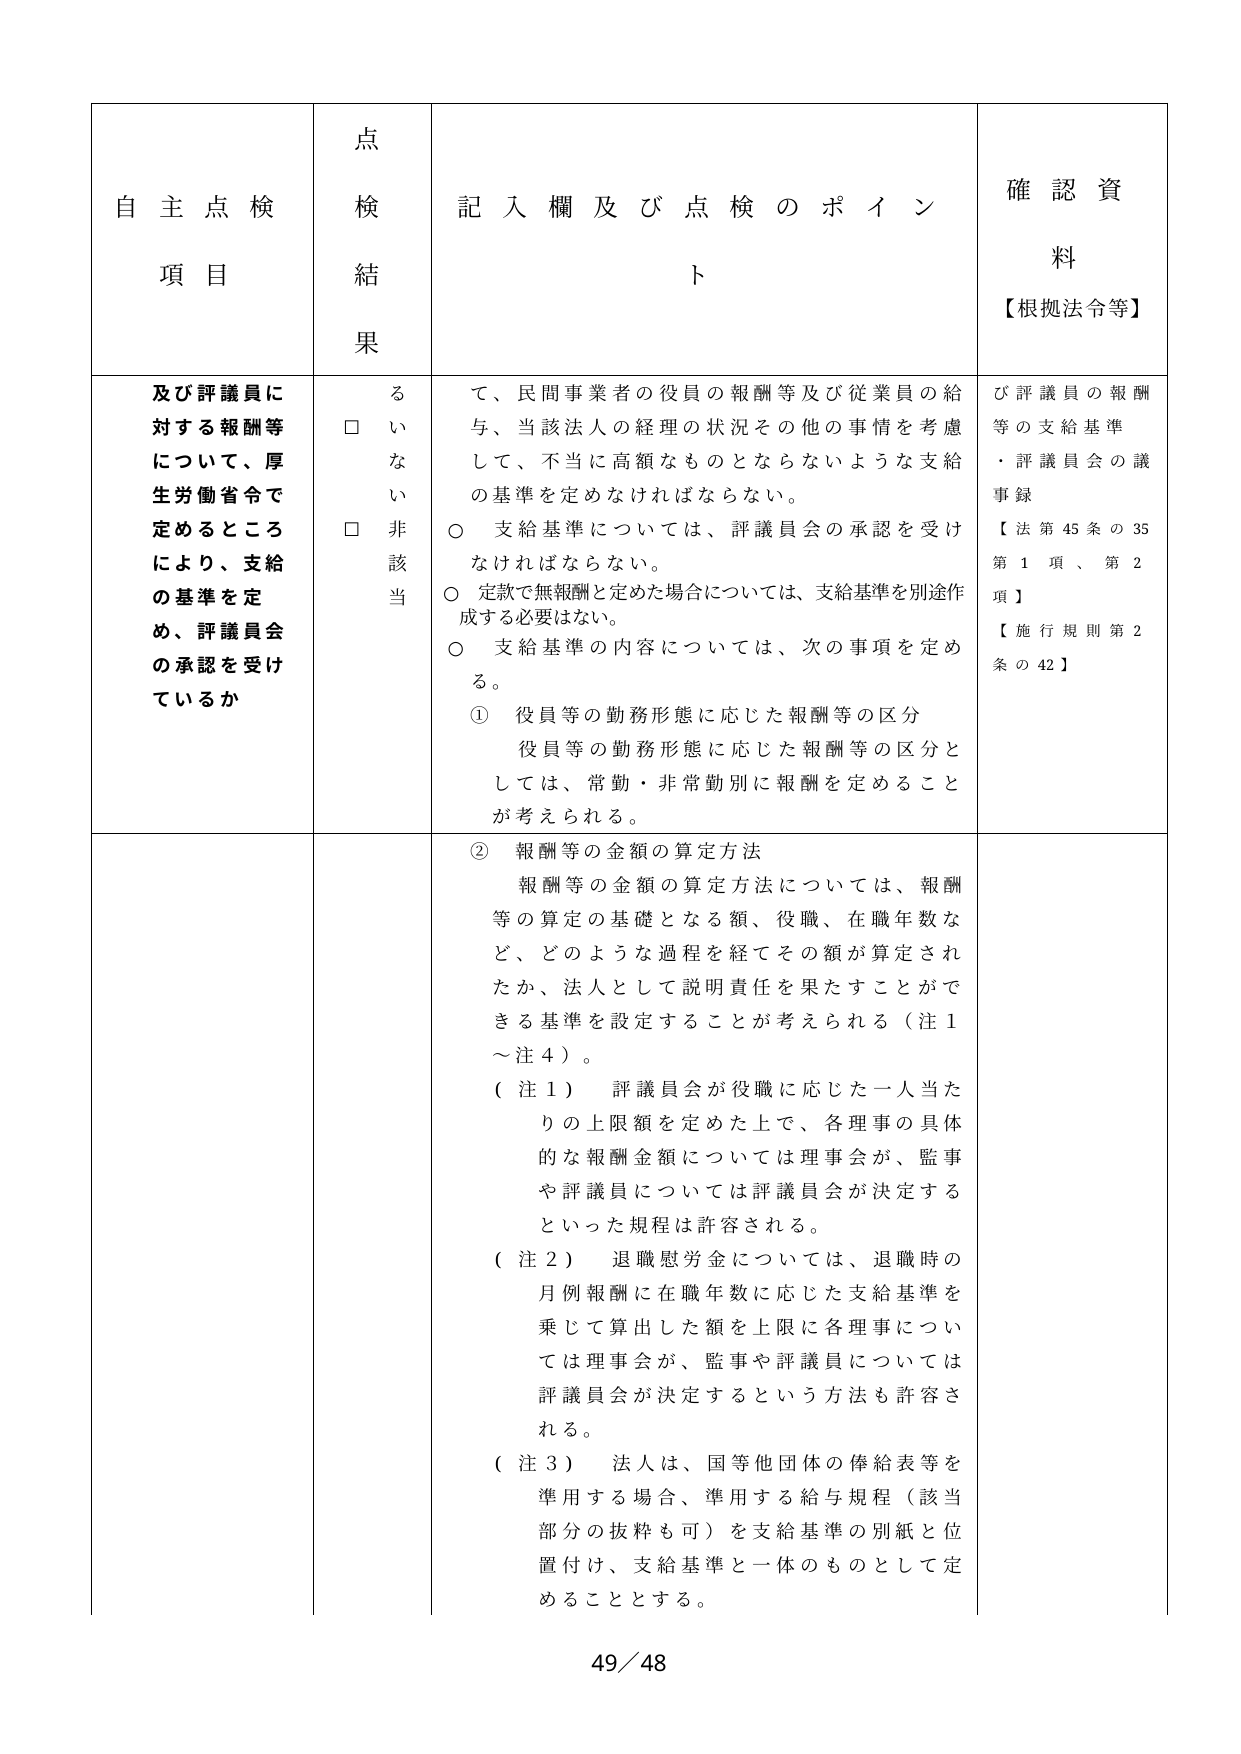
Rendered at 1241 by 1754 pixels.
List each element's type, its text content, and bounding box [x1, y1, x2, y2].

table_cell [432, 376, 977, 833]
table_cell い る いない 非該当 [314, 376, 431, 833]
table_cell [978, 834, 1167, 1615]
table_header 自主点検項目 [92, 104, 313, 375]
table_header 確認資料 【根拠法令等】 [978, 104, 1167, 375]
table_cell [314, 834, 431, 1615]
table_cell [92, 376, 313, 833]
table_header 記入欄及び点検のポイント [432, 104, 977, 375]
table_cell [432, 834, 977, 1615]
table_cell [92, 834, 313, 1615]
table_header 点検結果 [314, 104, 431, 375]
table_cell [978, 376, 1167, 833]
